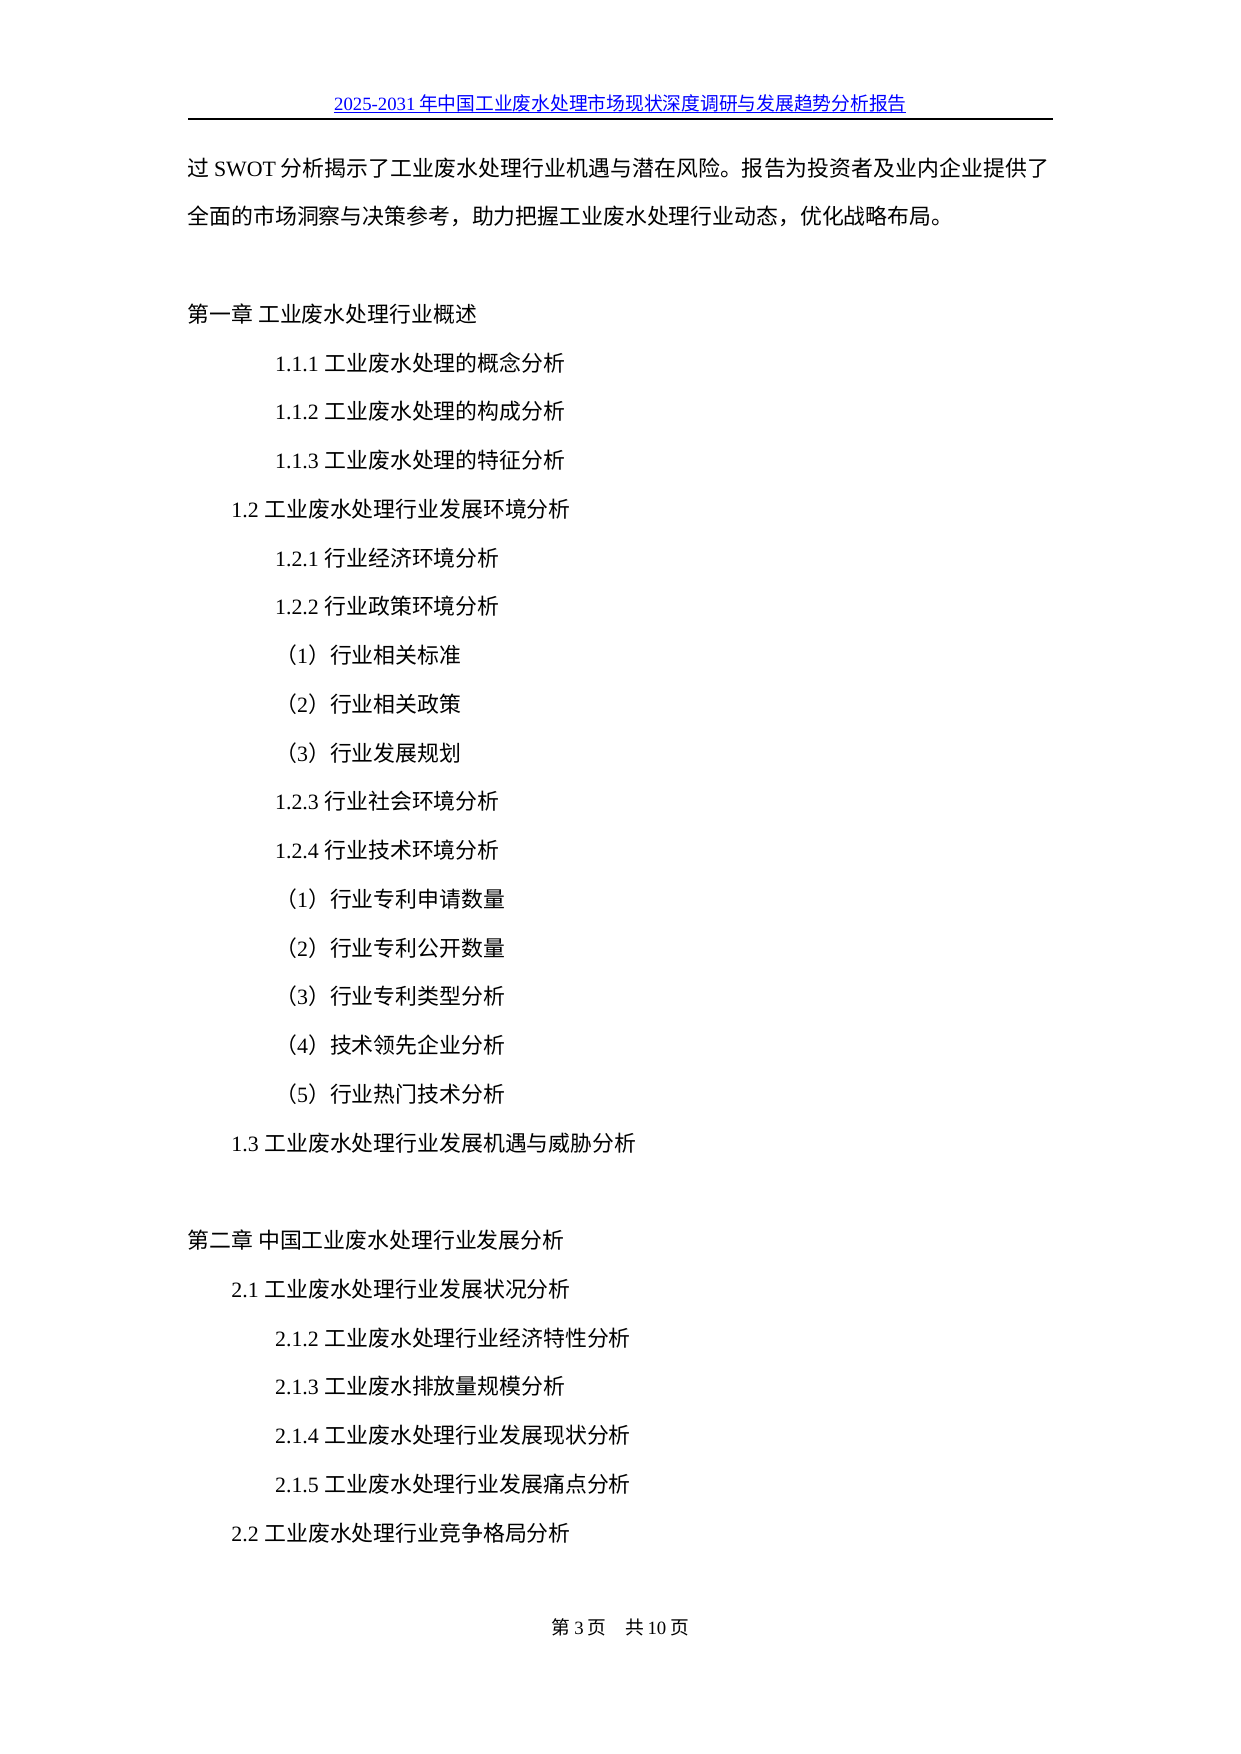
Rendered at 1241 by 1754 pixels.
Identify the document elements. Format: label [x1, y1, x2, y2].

text [187, 150, 1053, 1548]
